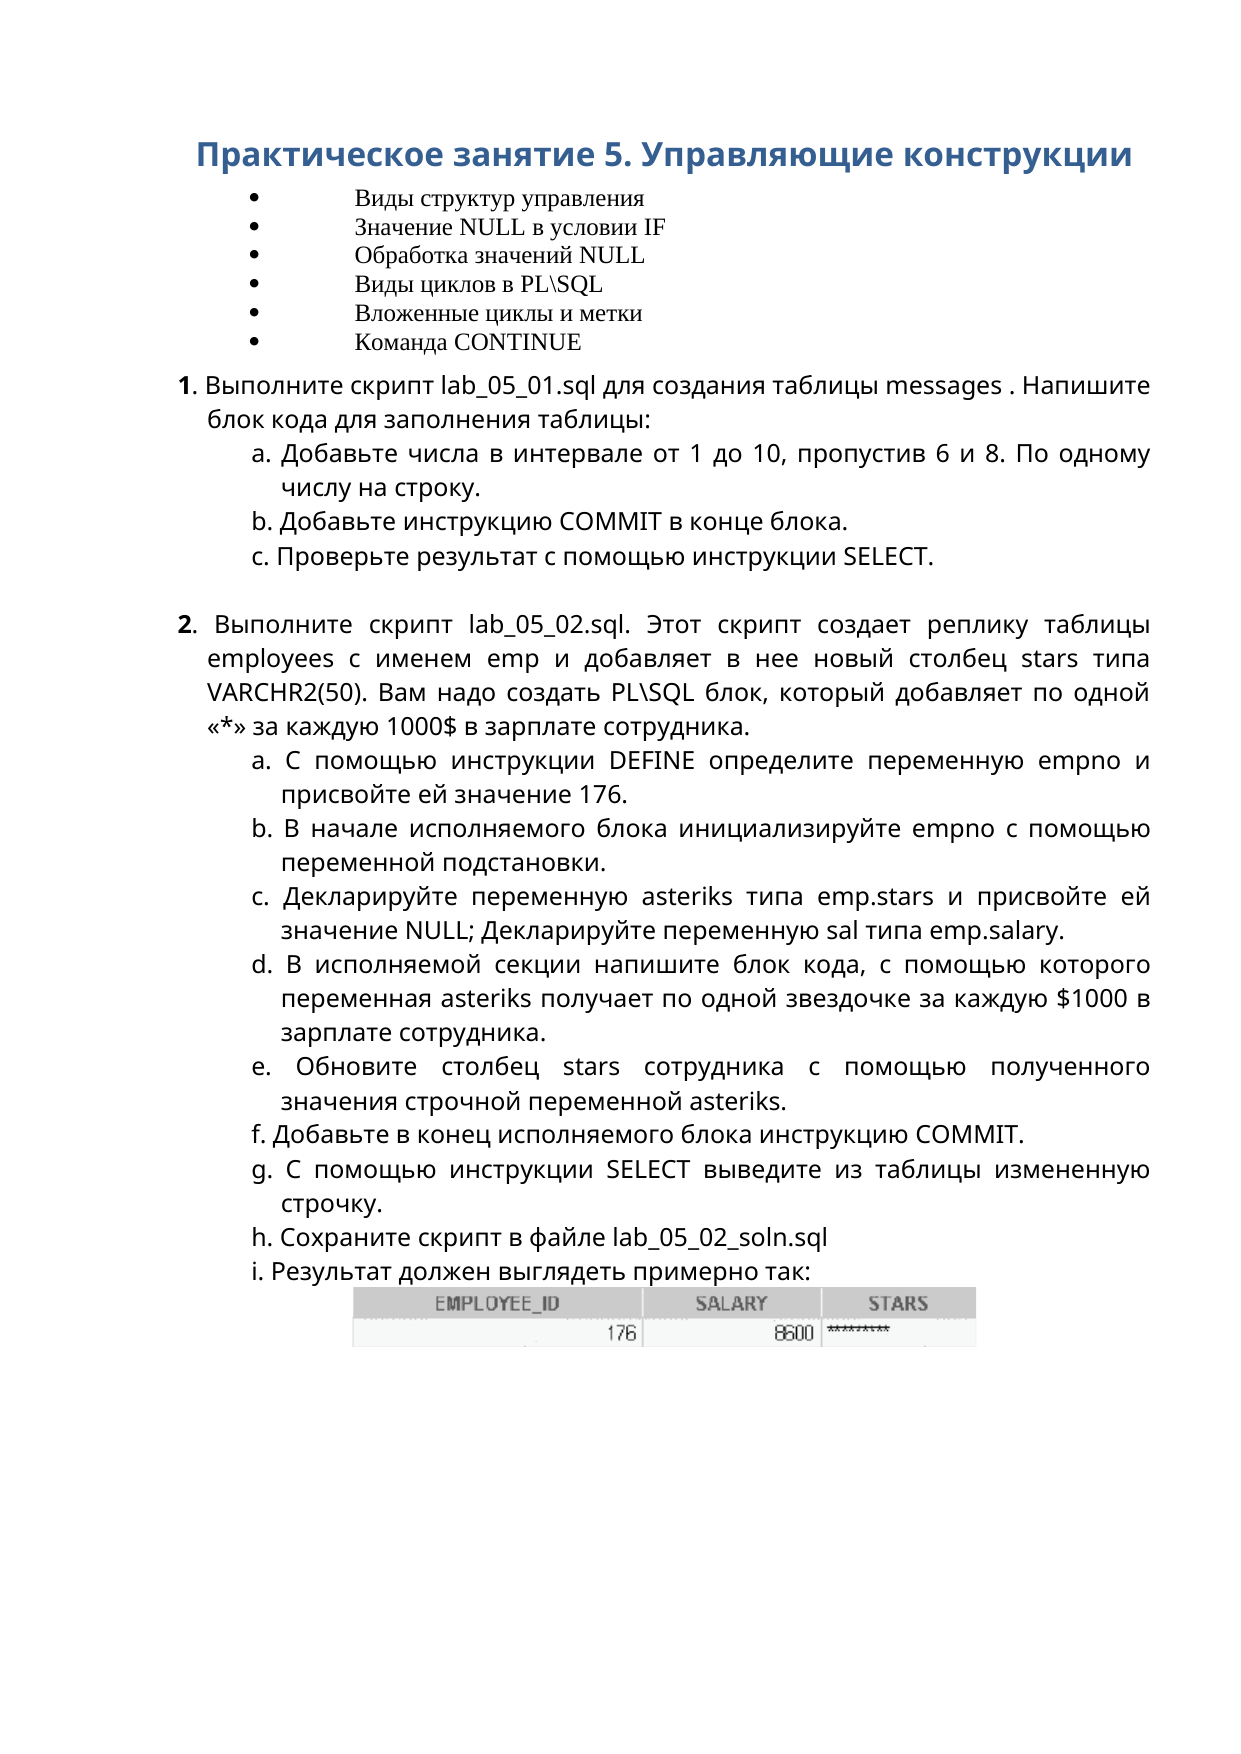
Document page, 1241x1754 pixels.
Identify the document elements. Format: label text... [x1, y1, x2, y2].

text f. Добавьте в конец исполняемого блока инструкцию COMMIT. [251, 1117, 1152, 1151]
list Команда CONTINUE [177, 327, 1152, 355]
text 1. Выполните скрипт lab_05_01.sql для создания таблицы messages . Напишите блок кода для заполнения таблицы: [177, 368, 1152, 436]
list Значение NULL в условии IF [177, 212, 1152, 240]
text c. Декларируйте переменную asteriks типа emp.stars и присвойте ей значение NULL; Декларируйте переменную sal типа emp.salary. [251, 879, 1152, 947]
subtitle Практическое занятие 5. Управляющие конструкции [177, 131, 1152, 176]
list Обработка значений NULL [177, 240, 1152, 269]
text c. Проверьте результат с помощью инструкции SELECT. [251, 538, 1152, 572]
text i. Результат должен выглядеть примерно так: [251, 1253, 1152, 1287]
text d. В исполняемой секции напишите блок кода, с помощью которого переменная asteriks получает по одной звездочке за каждую $1000 в зарплате сотрудника. [251, 947, 1152, 1049]
text a. С помощью инструкции DEFINE определите переменную empno и присвойте ей значение 176. [251, 742, 1152, 811]
text h. Сохраните скрипт в файле lab_05_02_soln.sql [251, 1219, 1152, 1253]
text e. Обновите столбец stars сотрудника с помощью полученного значения строчной переменной asteriks. [251, 1049, 1152, 1117]
text 2. Выполните скрипт lab_05_02.sql. Этот скрипт создает реплику таблицы employees с именем emp и добавляет в нее новый столбец stars типа VARCHR2(50). Вам надо создать PL\SQL блок, который добавляет по одной «*» за каждую 1000$ в зарплате сотрудника. [177, 606, 1152, 742]
text a. Добавьте числа в интервале от 1 до 10, пропустив 6 и 8. По одному числу на строку. [251, 436, 1152, 504]
list Виды циклов в PL\SQL [177, 269, 1152, 298]
text b. Добавьте инструкцию COMMIT в конце блока. [251, 504, 1152, 538]
list Виды структур управления [177, 183, 1152, 212]
list Вложенные циклы и метки [177, 298, 1152, 327]
text b. В начале исполняемого блока инициализируйте empno с помощью переменной подстановки. [251, 811, 1152, 879]
text g. С помощью инструкции SELECT выведите из таблицы измененную строчку. [251, 1151, 1152, 1219]
